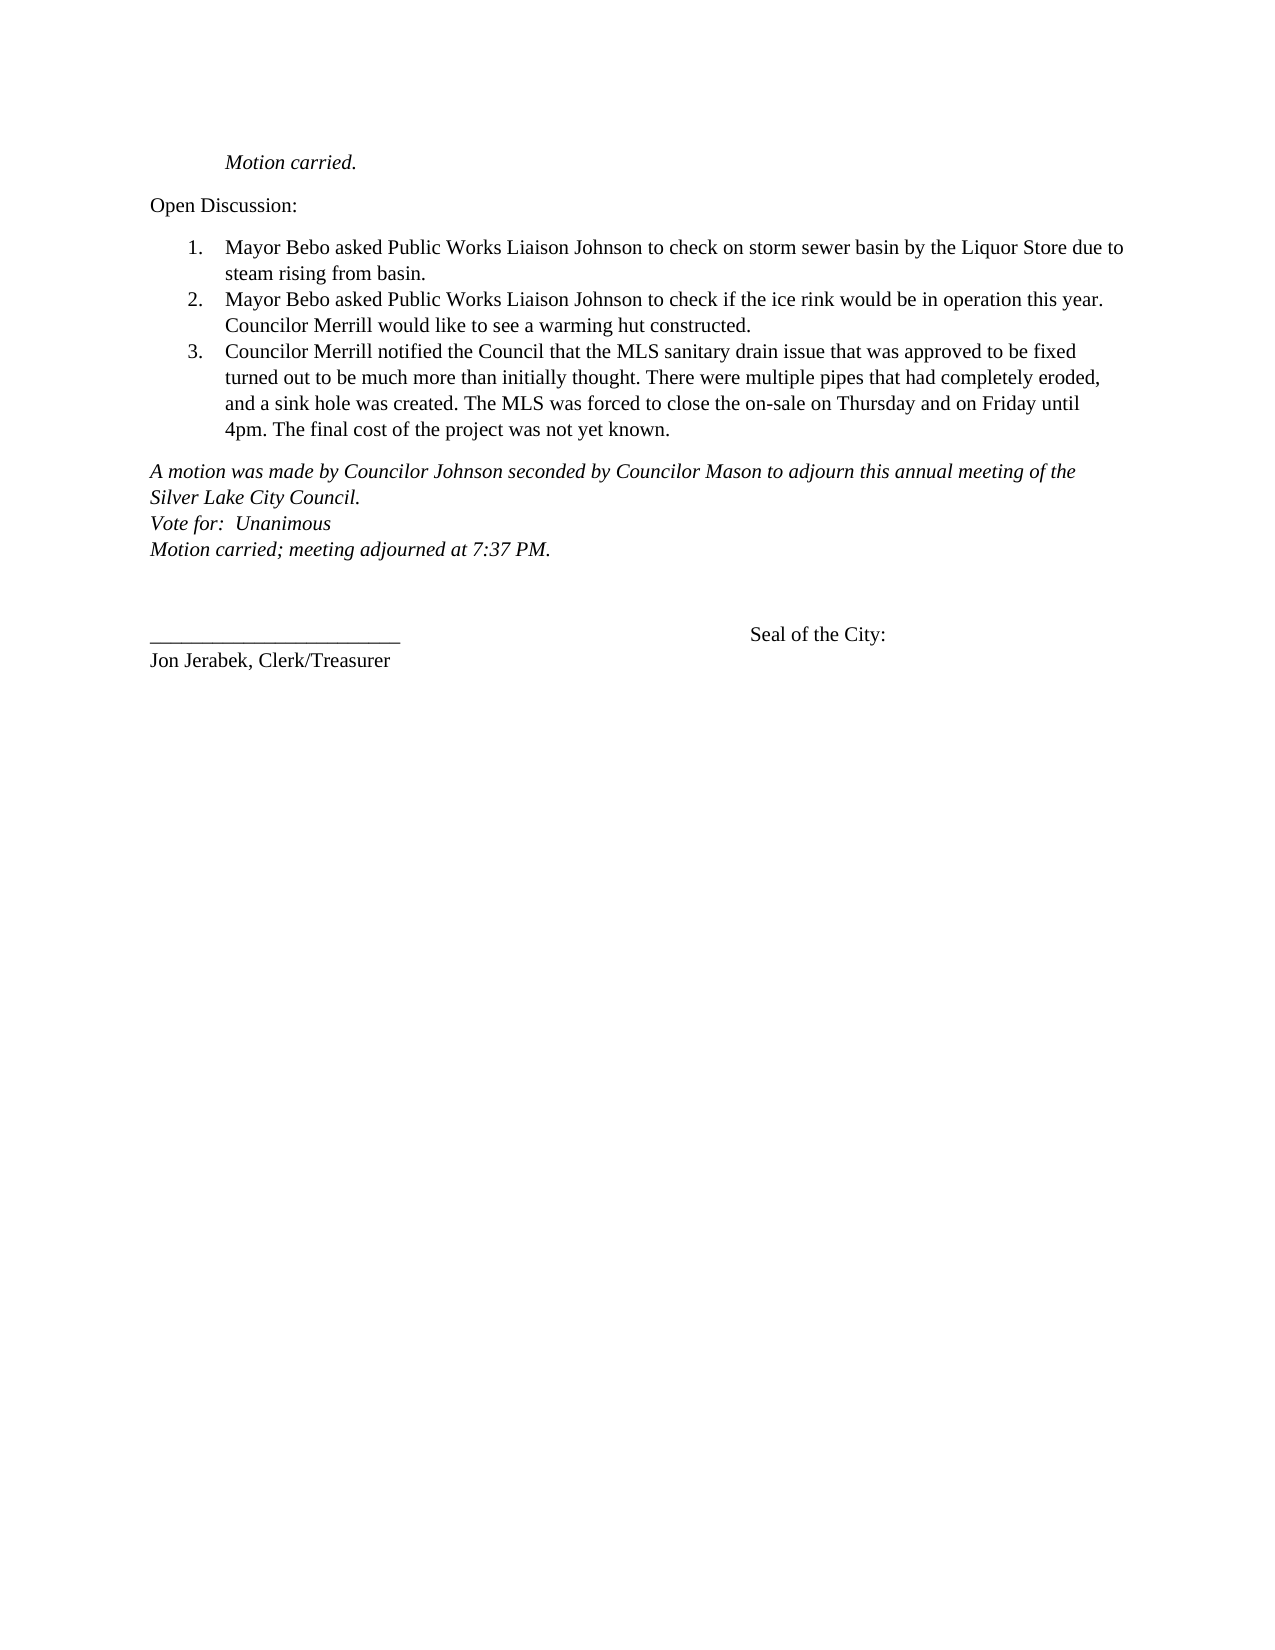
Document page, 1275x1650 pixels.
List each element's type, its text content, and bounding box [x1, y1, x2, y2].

list Mayor Bebo asked Public Works Liaison Johnson to check if the ice rink would be in operation this year. Councilor Merrill would like to see a warming hut constructed. [187, 287, 1125, 337]
text ________________________ Seal of the City: Jon Jerabek, Clerk/Treasurer [150, 622, 1125, 733]
text A motion was made by Councilor Johnson seconded by Councilor Mason to adjourn this annual meeting of the Silver Lake City Council. Vote for: Unanimous Motion carried; meeting adjourned at 7:37 PM. [150, 459, 1125, 561]
text Open Discussion: [150, 193, 1125, 217]
list Mayor Bebo asked Public Works Liaison Johnson to check on storm sewer basin by the Liquor Store due to steam rising from basin. [187, 235, 1125, 285]
list Motion carried. [225, 150, 1125, 174]
list Councilor Merrill notified the Council that the MLS sanitary drain issue that was approved to be fixed turned out to be much more than initially thought. There were multiple pipes that had completely eroded, and a sink hole was created. The MLS was forced to close the on-sale on Thursday and on Friday until 4pm. The final cost of the project was not yet known. [187, 339, 1125, 441]
